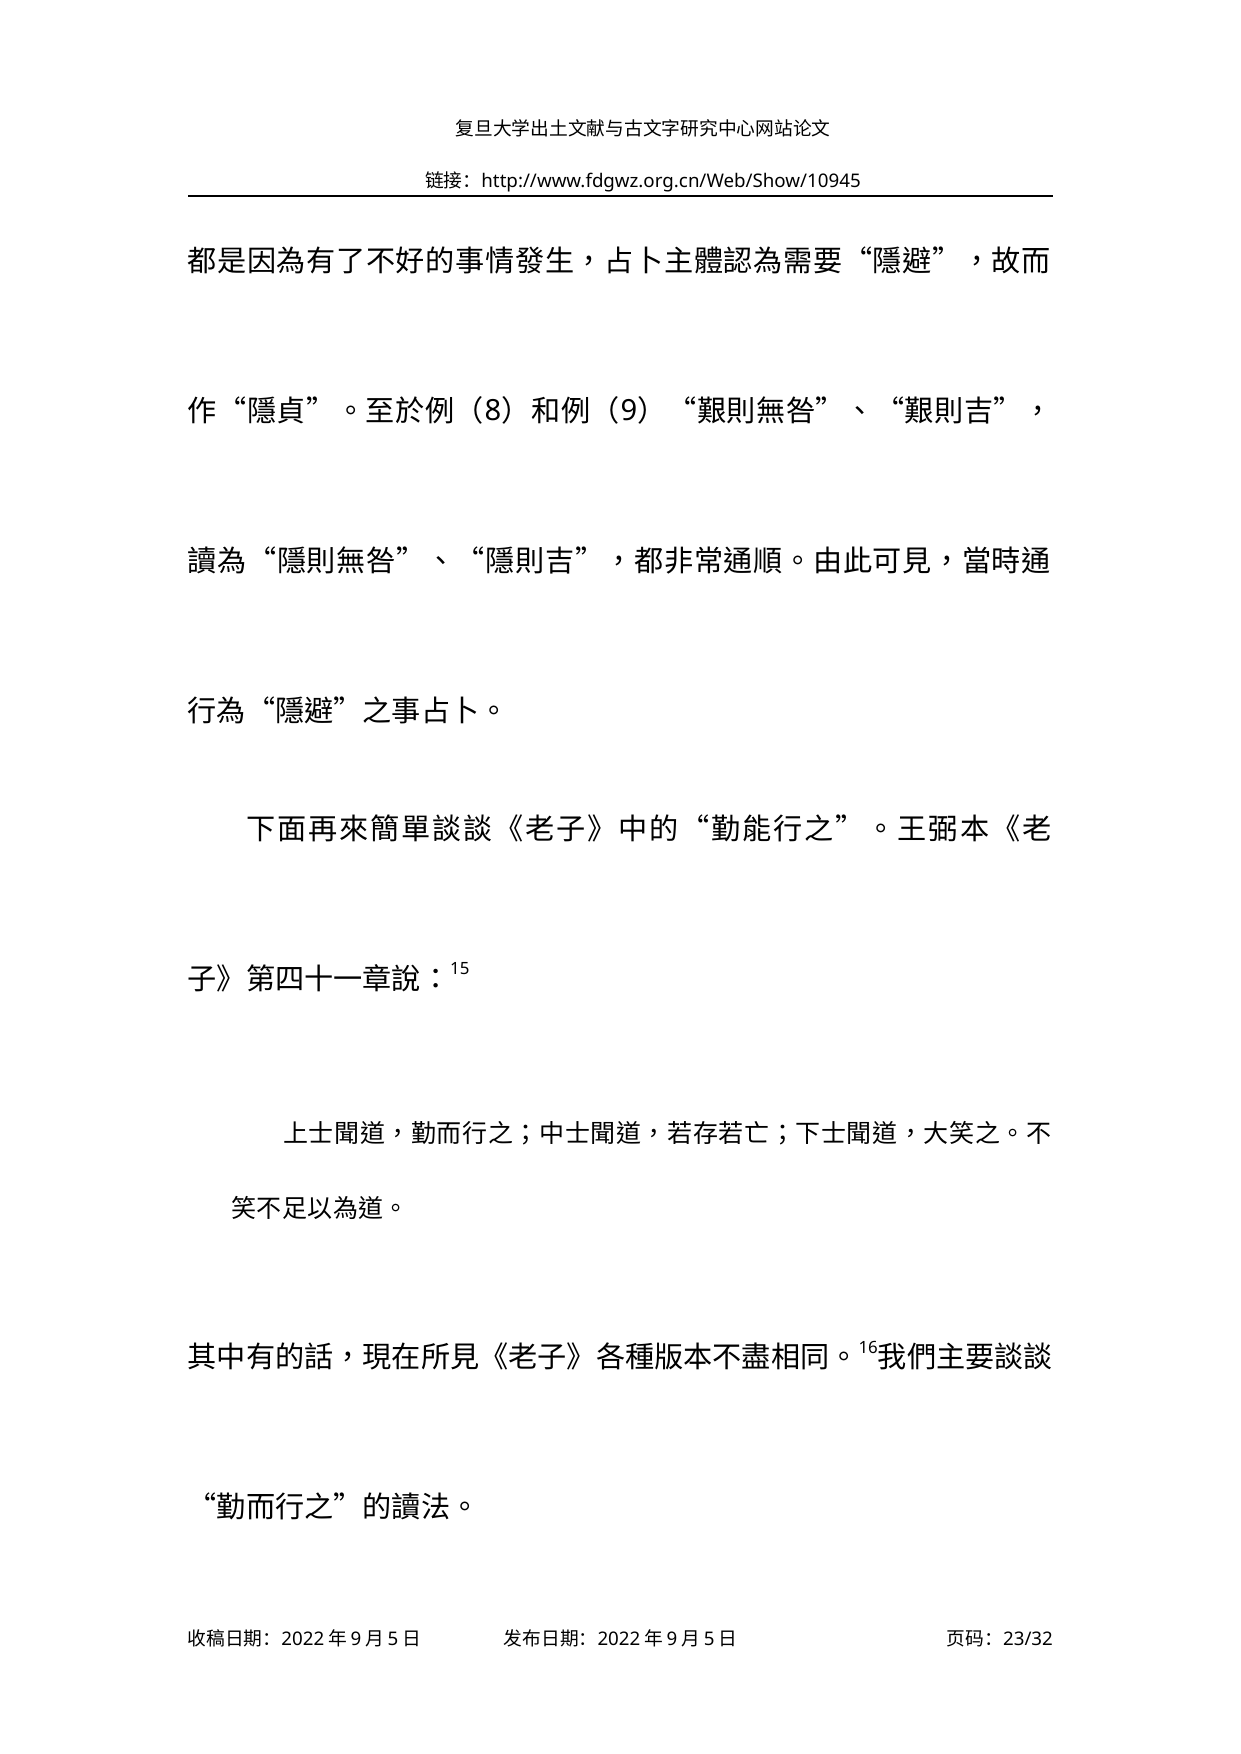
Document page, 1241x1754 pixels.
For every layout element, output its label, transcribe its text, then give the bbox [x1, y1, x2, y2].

text 下面再來簡單談談《老子》中的“勤能行之”。王弼本《老子》第四十一章說： [187, 789, 1053, 1014]
text 其中有的話，現在所見《老子》各種版本不盡相同。我們主要談談“勤而行之”的讀法。 [187, 1318, 1053, 1543]
text 上士聞道，勤而行之；中士聞道，若存若亡；下士聞道，大笑之。不笑不足以為道。 [231, 1113, 1053, 1225]
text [187, 222, 1053, 747]
